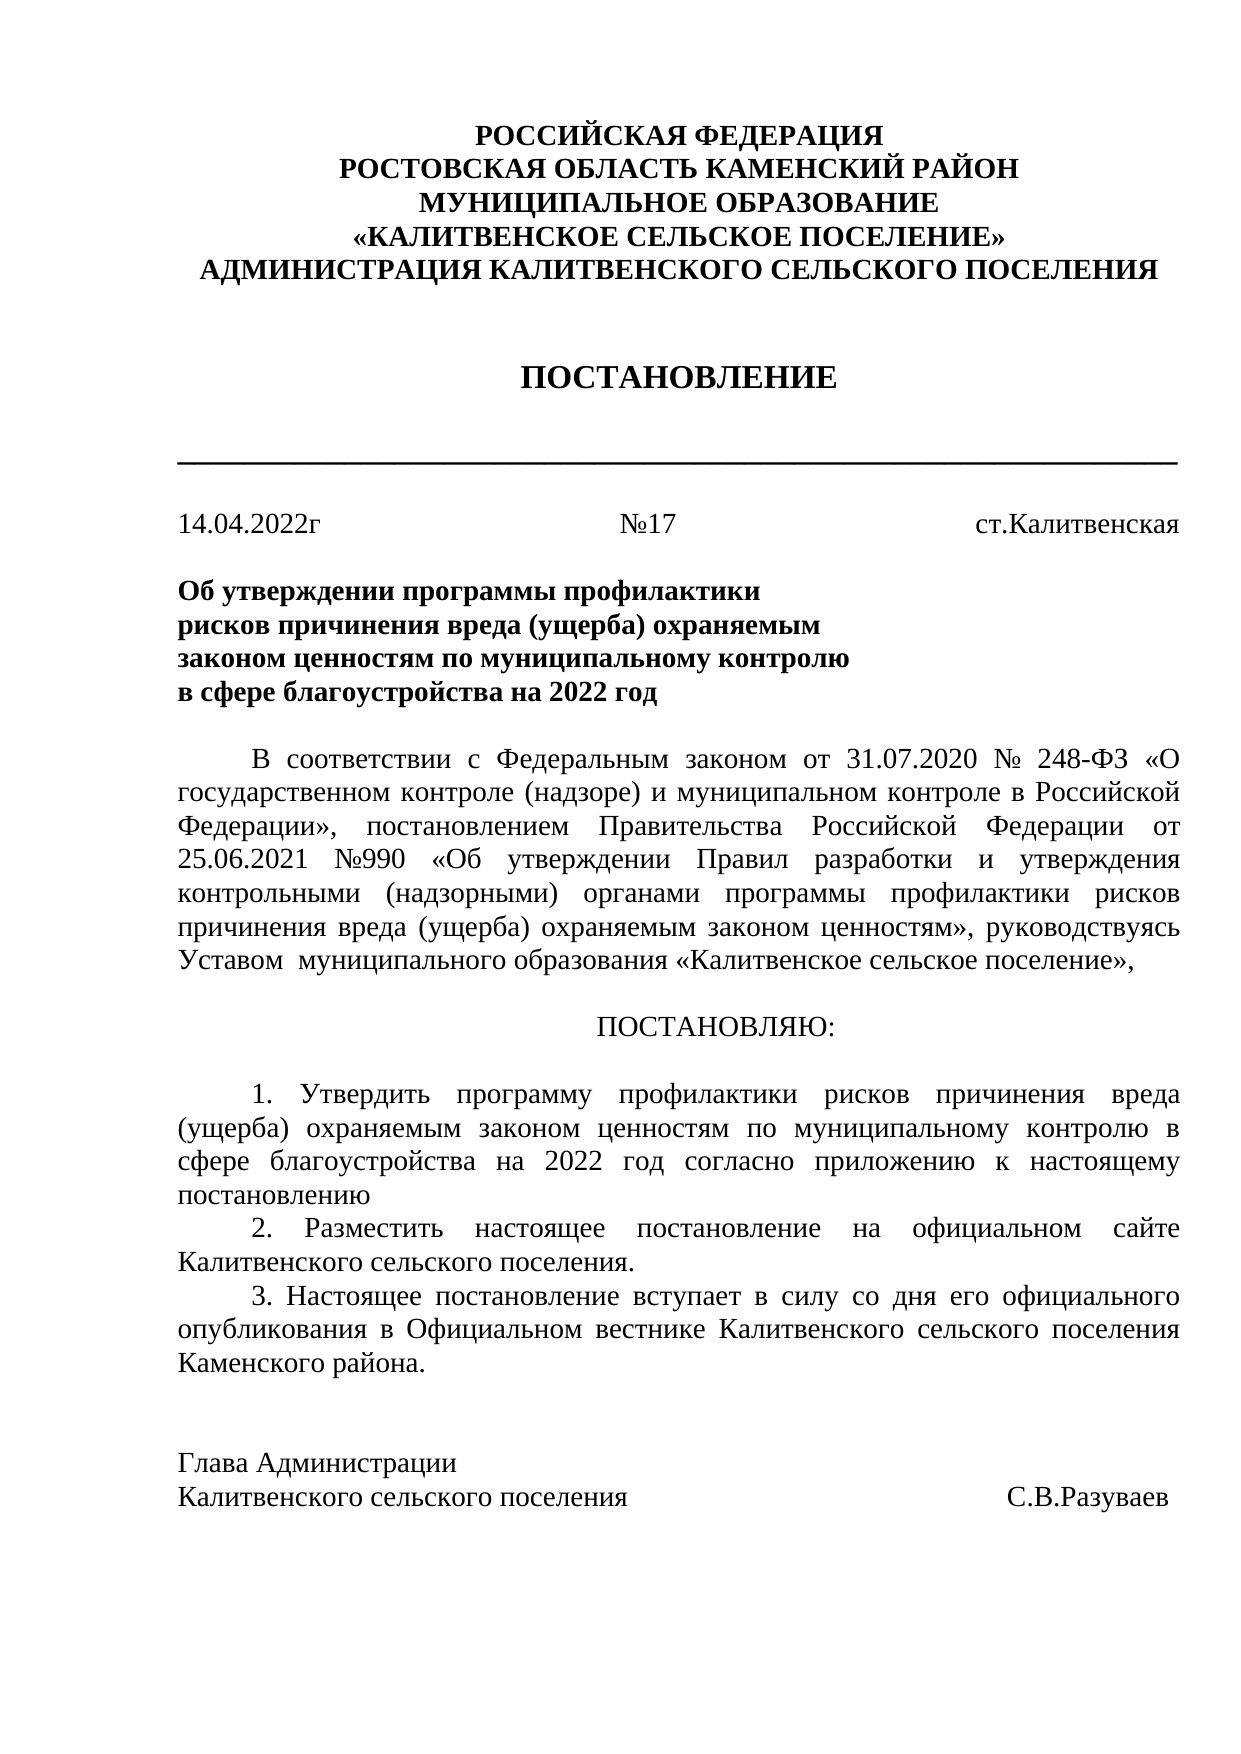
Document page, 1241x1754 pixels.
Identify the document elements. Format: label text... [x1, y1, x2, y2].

text в сфере благоустройства на 2022 год [177, 674, 1181, 707]
text Глава Администрации [177, 1445, 1181, 1479]
text Калитвенского сельского поселения С.В.Разуваев [177, 1479, 1181, 1512]
text Об утверждении программы профилактики [177, 573, 1181, 607]
text рисков причинения вреда (ущерба) охраняемым [177, 607, 1181, 640]
text ____________________________________________________________ [177, 429, 1181, 468]
text «КАЛИТВЕНСКОЕ СЕЛЬСКОЕ ПОСЕЛЕНИЕ» [177, 219, 1181, 252]
text АДМИНИСТРАЦИЯ КАЛИТВЕНСКОГО СЕЛЬСКОГО ПОСЕЛЕНИЯ [177, 252, 1181, 286]
text законом ценностям по муниципальному контролю [177, 640, 1181, 674]
text 3. Настоящее постановление вступает в силу со дня его официального опубликования в Официальном вестнике Калитвенского сельского поселения Каменского района. [177, 1278, 1181, 1378]
text 2. Разместить настоящее постановление на официальном сайте Калитвенского сельского поселения. [177, 1211, 1181, 1278]
text МУНИЦИПАЛЬНОЕ ОБРАЗОВАНИЕ [177, 185, 1181, 219]
text В соответствии с Федеральным законом от 31.07.2020 № 248-ФЗ «О государственном контроле (надзоре) и муниципальном контроле в Российской Федерации», постановлением Правительства Российской Федерации от 25.06.2021 №990 «Об утверждении Правил разработки и утверждения контрольными (надзорными) органами программы профилактики рисков причинения вреда (ущерба) охраняемым законом ценностям», руководствуясь Уставом муниципального образования «Калитвенское сельское поселение», [177, 741, 1181, 976]
text ПОСТАНОВЛЕНИЕ [177, 358, 1181, 396]
text РОСТОВСКАЯ ОБЛАСТЬ КАМЕНСКИЙ РАЙОН [177, 152, 1181, 185]
text ПОСТАНОВЛЯЮ: [177, 1009, 1181, 1043]
text 1. Утвердить программу профилактики рисков причинения вреда (ущерба) охраняемым законом ценностям по муниципальному контролю в сфере благоустройства на 2022 год согласно приложению к настоящему постановлению [177, 1076, 1181, 1211]
text 14.04.2022г №17 ст.Калитвенская [177, 506, 1181, 540]
text РОССИЙСКАЯ ФЕДЕРАЦИЯ [177, 118, 1181, 152]
